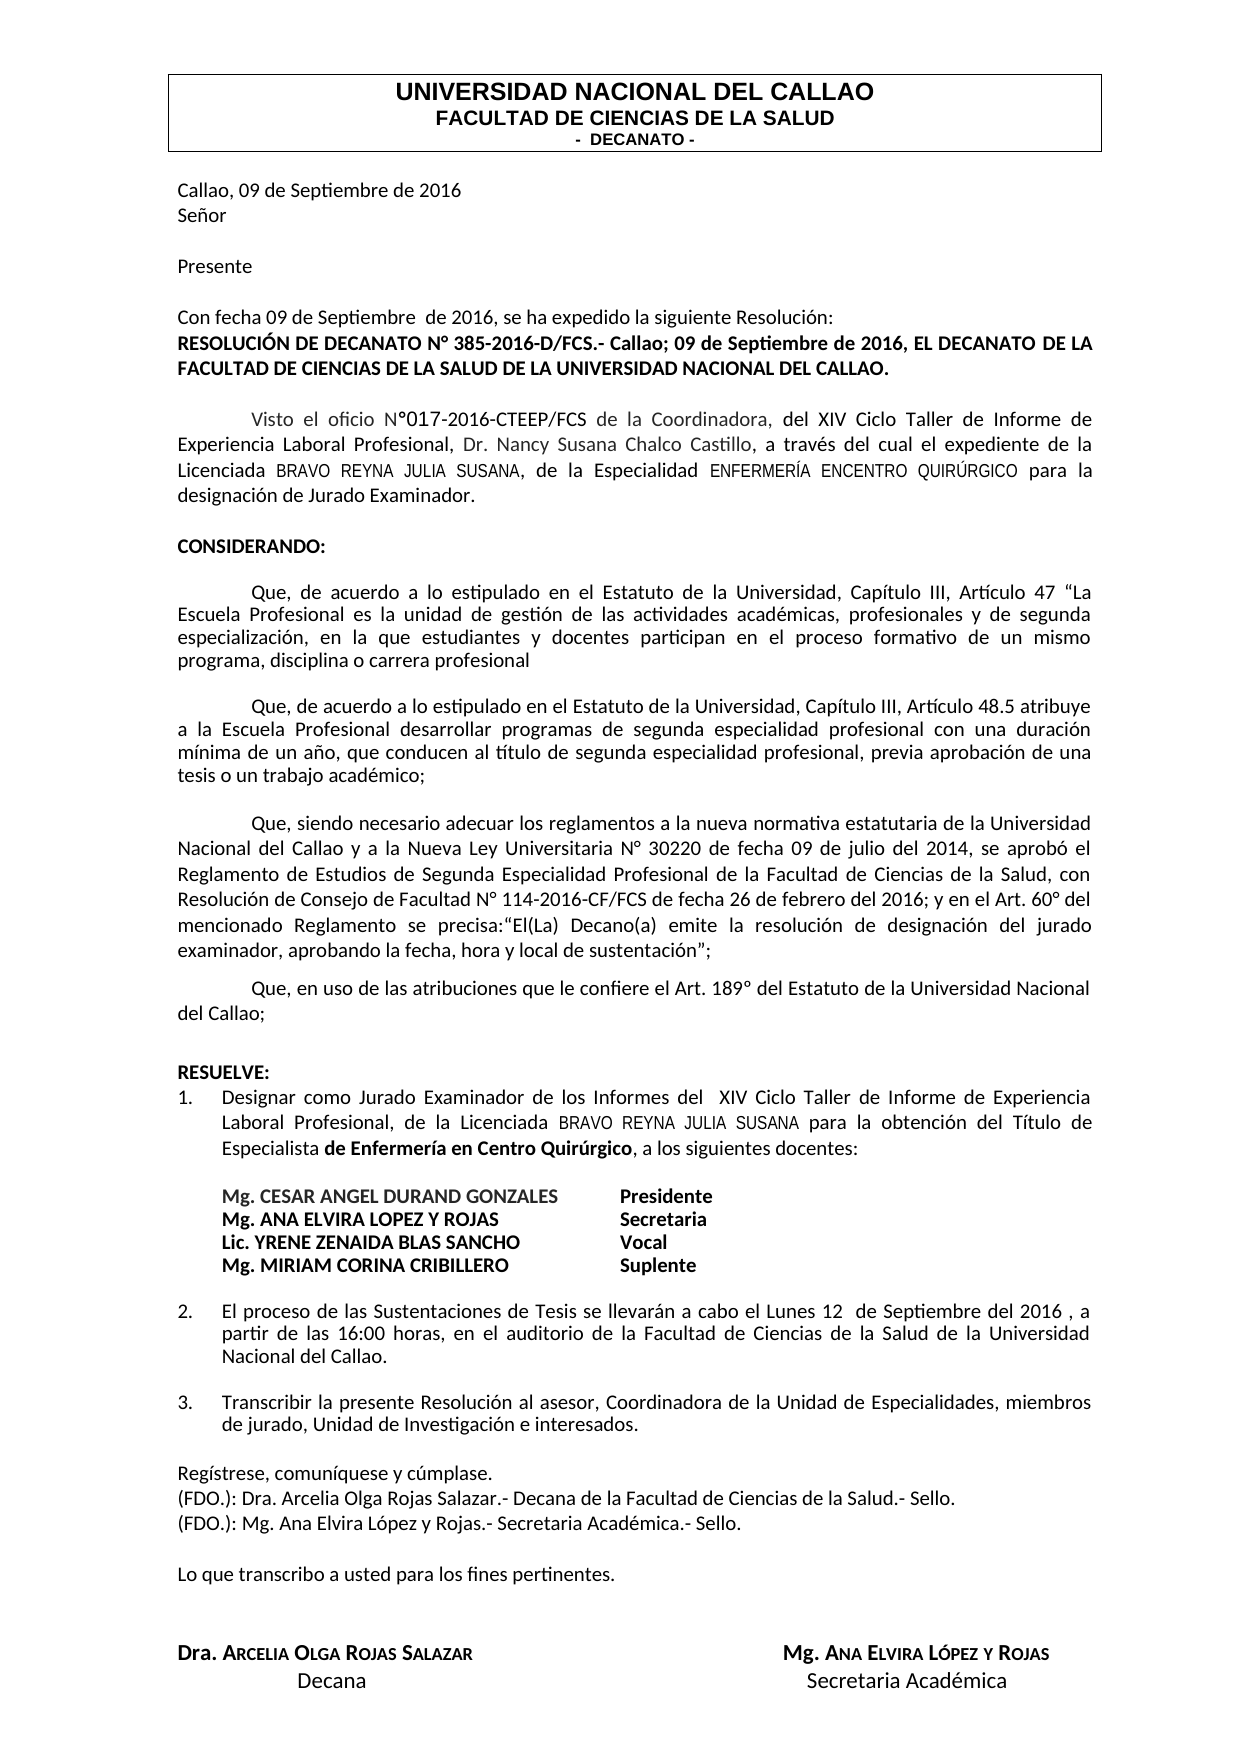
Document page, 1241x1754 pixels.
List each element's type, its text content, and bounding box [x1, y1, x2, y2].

list Lic. YRENE ZENAIDA BLAS SANCHO Vocal [222, 1231, 1093, 1254]
text Con fecha 09 de Septiembre de 2016, se ha expedido la siguiente Resolución: [177, 304, 1093, 330]
list Mg. MIRIAM CORINA CRIBILLERO Suplente [222, 1254, 1093, 1277]
list Mg. ANA ELVIRA LOPEZ Y ROJAS Secretaria [222, 1208, 1093, 1231]
text Regístrese, comuníquese y cúmplase. [177, 1460, 1093, 1485]
list Mg. CESAR ANGEL DURAND GONZALES Presidente [222, 1186, 1093, 1208]
text Presente [177, 253, 1093, 279]
text (FDO.): Mg. Ana Elvira López y Rojas.- Secretaria Académica.- Sello. [177, 1511, 1093, 1536]
text RESOLUCIÓN DE DECANATO N° 385-2016-D/FCS.- Callao; 09 de Septiembre de 2016, EL DECANATO de LA FACULTAD DE CIENCIAS DE LA SALUD DE LA UNIVERSIDAD NACIONAL DEL CALLAO. [177, 330, 1093, 381]
text CONSIDERANDO: [177, 533, 1093, 558]
text Que, en uso de las atribuciones que le confiere el Art. 189º del Estatuto de la Universidad Nacional del Callao; [177, 975, 1093, 1026]
text Que, siendo necesario adecuar los reglamentos a la nueva normativa estatutaria de la Universidad Nacional del Callao y a la Nueva Ley Universitaria N° 30220 de fecha 09 de julio del 2014, se aprobó el Reglamento de Estudios de Segunda Especialidad Profesional de la Facultad de Ciencias de la Salud, con Resolución de Consejo de Facultad N° 114-2016-CF/FCS de fecha 26 de febrero del 2016; y en el Art. 60° del mencionado Reglamento se precisa:“El(La) Decano(a) emite la resolución de designación del jurado examinador, aprobando la fecha, hora y local de sustentación”; [177, 810, 1093, 963]
text Que, de acuerdo a lo estipulado en el Estatuto de la Universidad, Capítulo III, Artículo 47 “La Escuela Profesional es la unidad de gestión de las actividades académicas, profesionales y de segunda especialización, en la que estudiantes y docentes participan en el proceso formativo de un mismo programa, disciplina o carrera profesional [177, 581, 1093, 673]
text Decana Secretaria Académica [177, 1666, 1093, 1694]
text Señor [177, 203, 1093, 228]
text Lo que transcribo a usted para los fines pertinentes. [177, 1561, 1093, 1587]
text Que, de acuerdo a lo estipulado en el Estatuto de la Universidad, Capítulo III, Artículo 48.5 atribuye a la Escuela Profesional desarrollar programas de segunda especialidad profesional con una duración mínima de un año, que conducen al título de segunda especialidad profesional, previa aprobación de una tesis o un trabajo académico; [177, 696, 1093, 787]
list Designar como Jurado Examinador de los Informes del XIV Ciclo Taller de Informe de Experiencia Laboral Profesional, de la Licenciada BRAVO REYNA JULIA SUSANA para la obtención del Título de Especialista de Enfermería en Centro Quirúrgico, a los siguientes docentes: [177, 1084, 1093, 1160]
text RESUELVE: [177, 1061, 1093, 1084]
list Transcribir la presente Resolución al asesor, Coordinadora de la Unidad de Especialidades, miembros de jurado, Unidad de Investigación e interesados. [177, 1391, 1093, 1437]
text Dra. Arcelia Olga Rojas Salazar Mg. Ana Elvira López y Rojas [177, 1638, 1093, 1666]
list El proceso de las Sustentaciones de Tesis se llevarán a cabo el Lunes 12 de Septiembre del 2016 , a partir de las 16:00 horas, en el auditorio de la Facultad de Ciencias de la Salud de la Universidad Nacional del Callao. [177, 1300, 1093, 1368]
text Callao, 09 de Septiembre de 2016 [177, 177, 1093, 203]
text (FDO.): Dra. Arcelia Olga Rojas Salazar.- Decana de la Facultad de Ciencias de la Salud.- Sello. [177, 1485, 1093, 1511]
text Visto el oficio N°017-2016-CTEEP/FCS de la Coordinadora, del XIV Ciclo Taller de Informe de Experiencia Laboral Profesional, Dr. Nancy Susana Chalco Castillo, a través del cual el expediente de la Licenciada BRAVO REYNA JULIA SUSANA, de la Especialidad ENFERMERÍA ENCENTRO QUIRÚRGICO para la designación de Jurado Examinador. [177, 406, 1093, 508]
